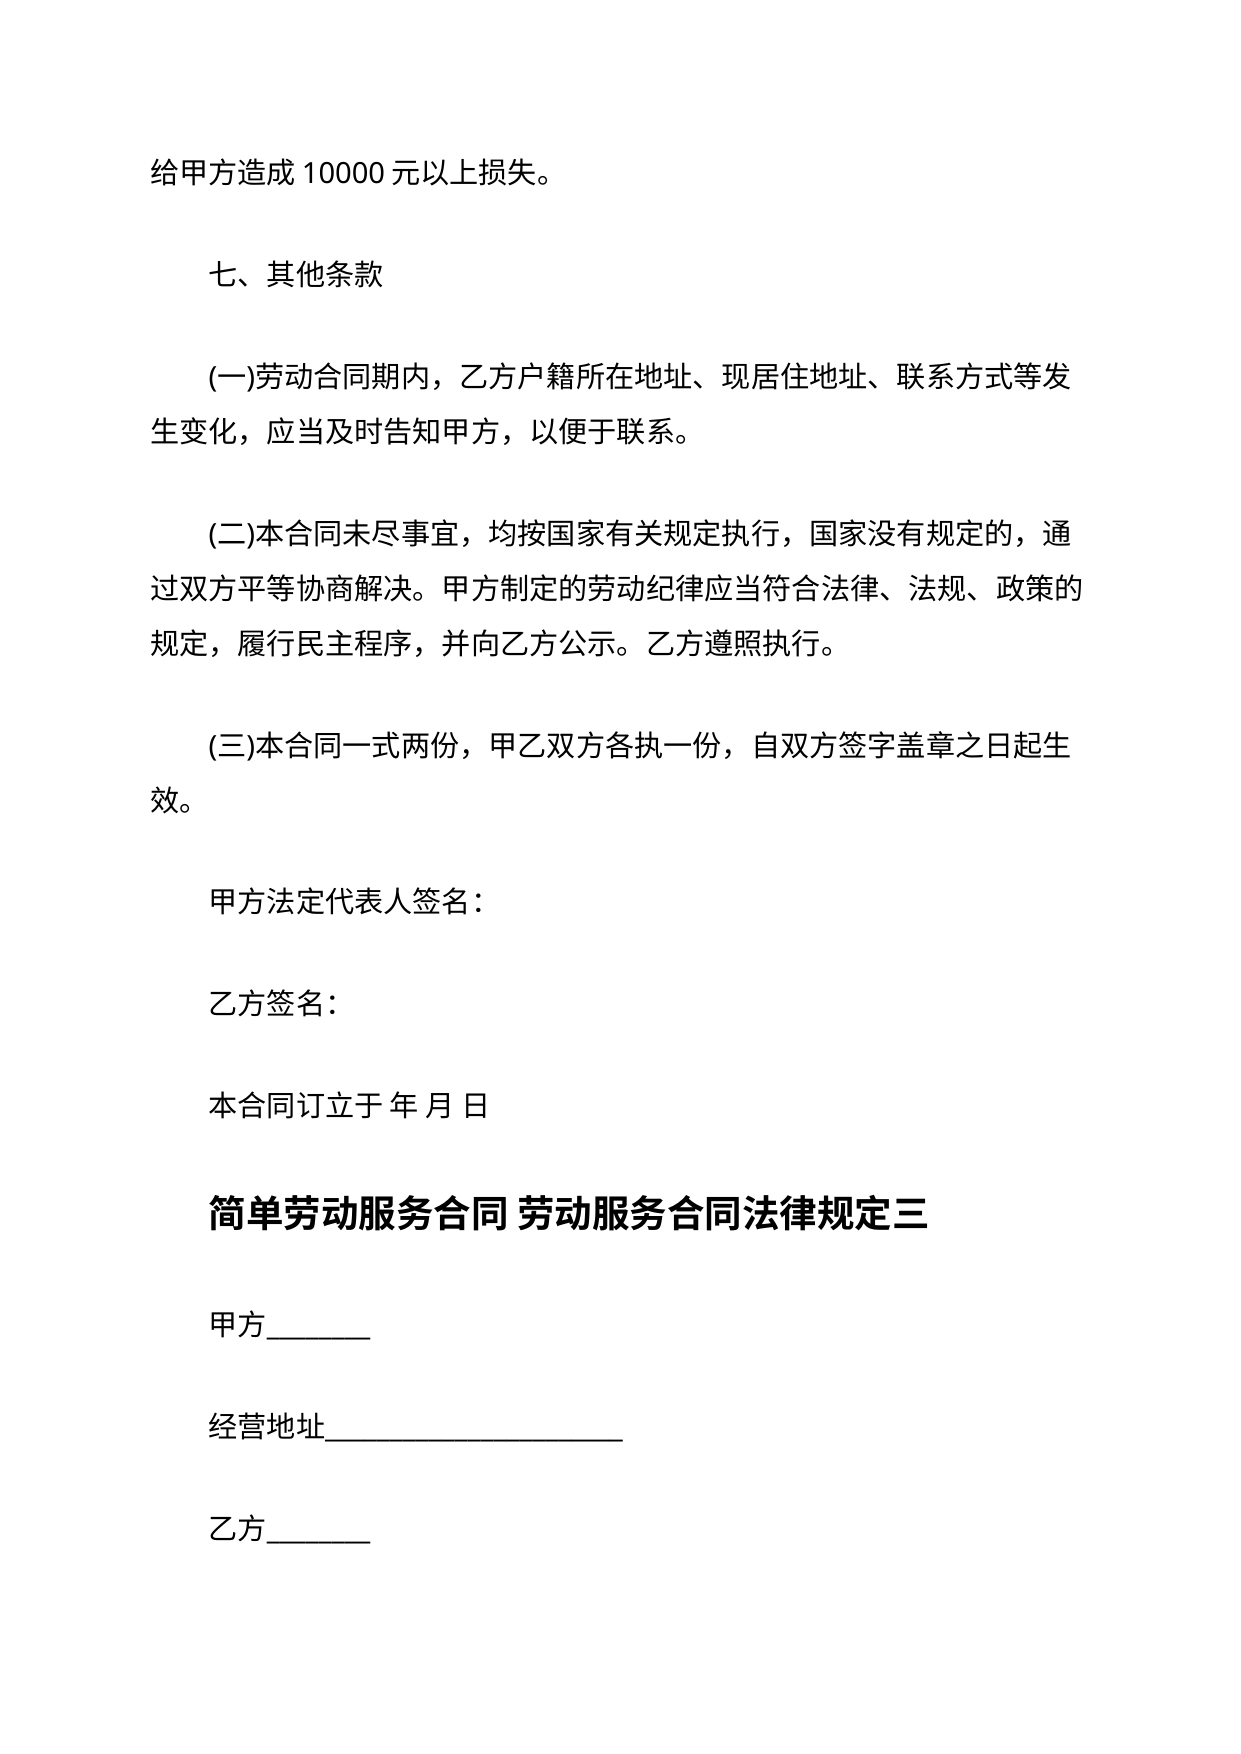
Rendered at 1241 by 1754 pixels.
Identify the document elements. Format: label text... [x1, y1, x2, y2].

text (一)劳动合同期内，乙方户籍所在地址、现居住地址、联系方式等发生变化，应当及时告知甲方，以便于联系。 [150, 354, 1090, 451]
text 甲方法定代表人签名： [150, 879, 1090, 921]
text 乙方签名： [150, 981, 1090, 1023]
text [150, 150, 1090, 192]
text (二)本合同未尽事宜，均按国家有关规定执行，国家没有规定的，通过双方平等协商解决。甲方制定的劳动纪律应当符合法律、法规、政策的规定，履行民主程序，并向乙方公示。乙方遵照执行。 [150, 511, 1090, 663]
text 七、其他条款 [150, 252, 1090, 294]
text (三)本合同一式两份，甲乙双方各执一份，自双方签字盖章之日起生效。 [150, 722, 1090, 819]
text 简单劳动服务合同 劳动服务合同法律规定三 [150, 1184, 1090, 1238]
text 本合同订立于 年 月 日 [150, 1082, 1090, 1125]
text 乙方________ [150, 1506, 1090, 1548]
text 经营地址_______________________ [150, 1404, 1090, 1446]
text 甲方________ [150, 1302, 1090, 1344]
